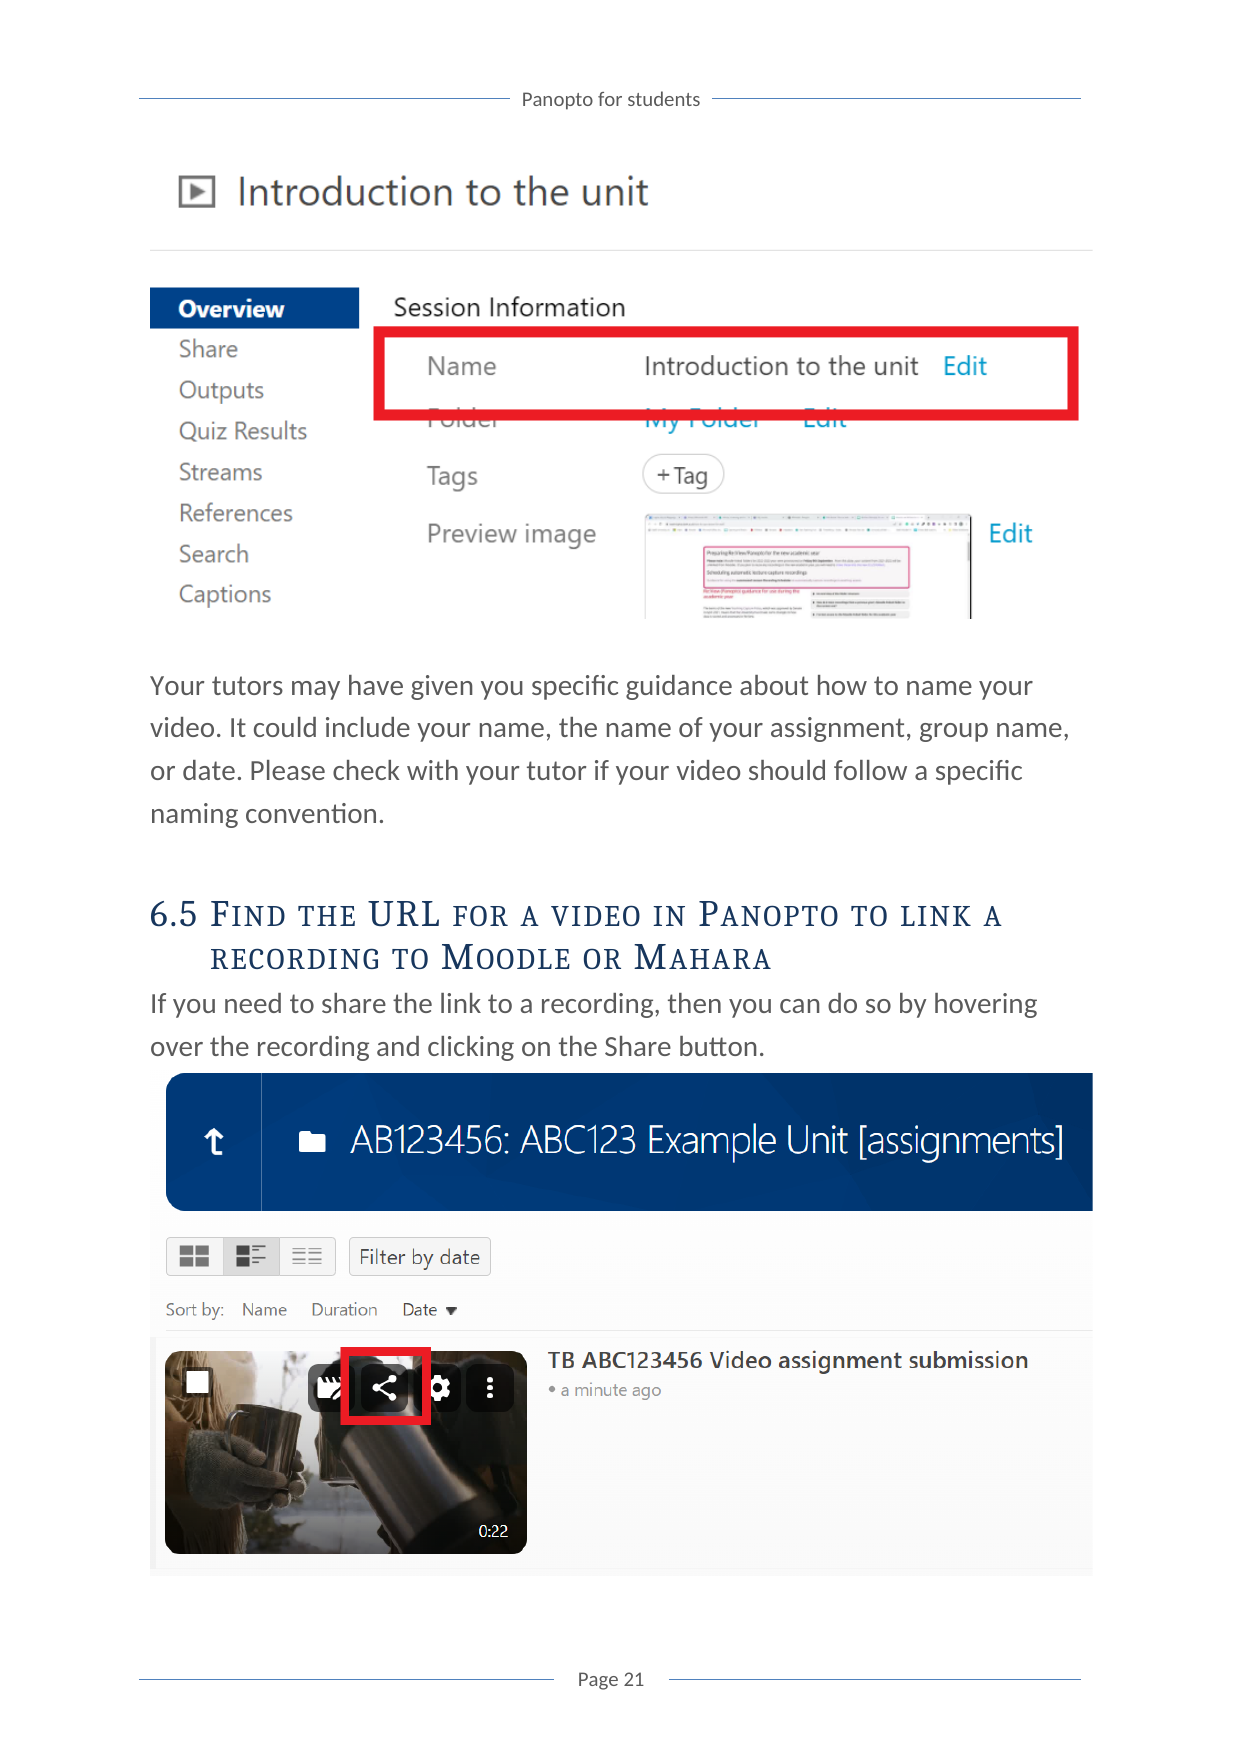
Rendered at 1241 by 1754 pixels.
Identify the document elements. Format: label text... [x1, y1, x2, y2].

picture [150, 150, 1093, 619]
text Your tutors may have given you specific guidance about how to name your video. It could include your name, the name of your assignment, group name, or date. Please check with your tutor if your video should follow a specific naming convention. [150, 667, 1092, 831]
text If you need to share the link to a recording, then you can do so by hovering over the recording and clicking on the Share button. [150, 985, 1092, 1064]
picture [150, 1070, 1093, 1576]
subtitle Find the URL for a video in Panopto to link a recording to Moodle or Mahara [150, 893, 1092, 979]
